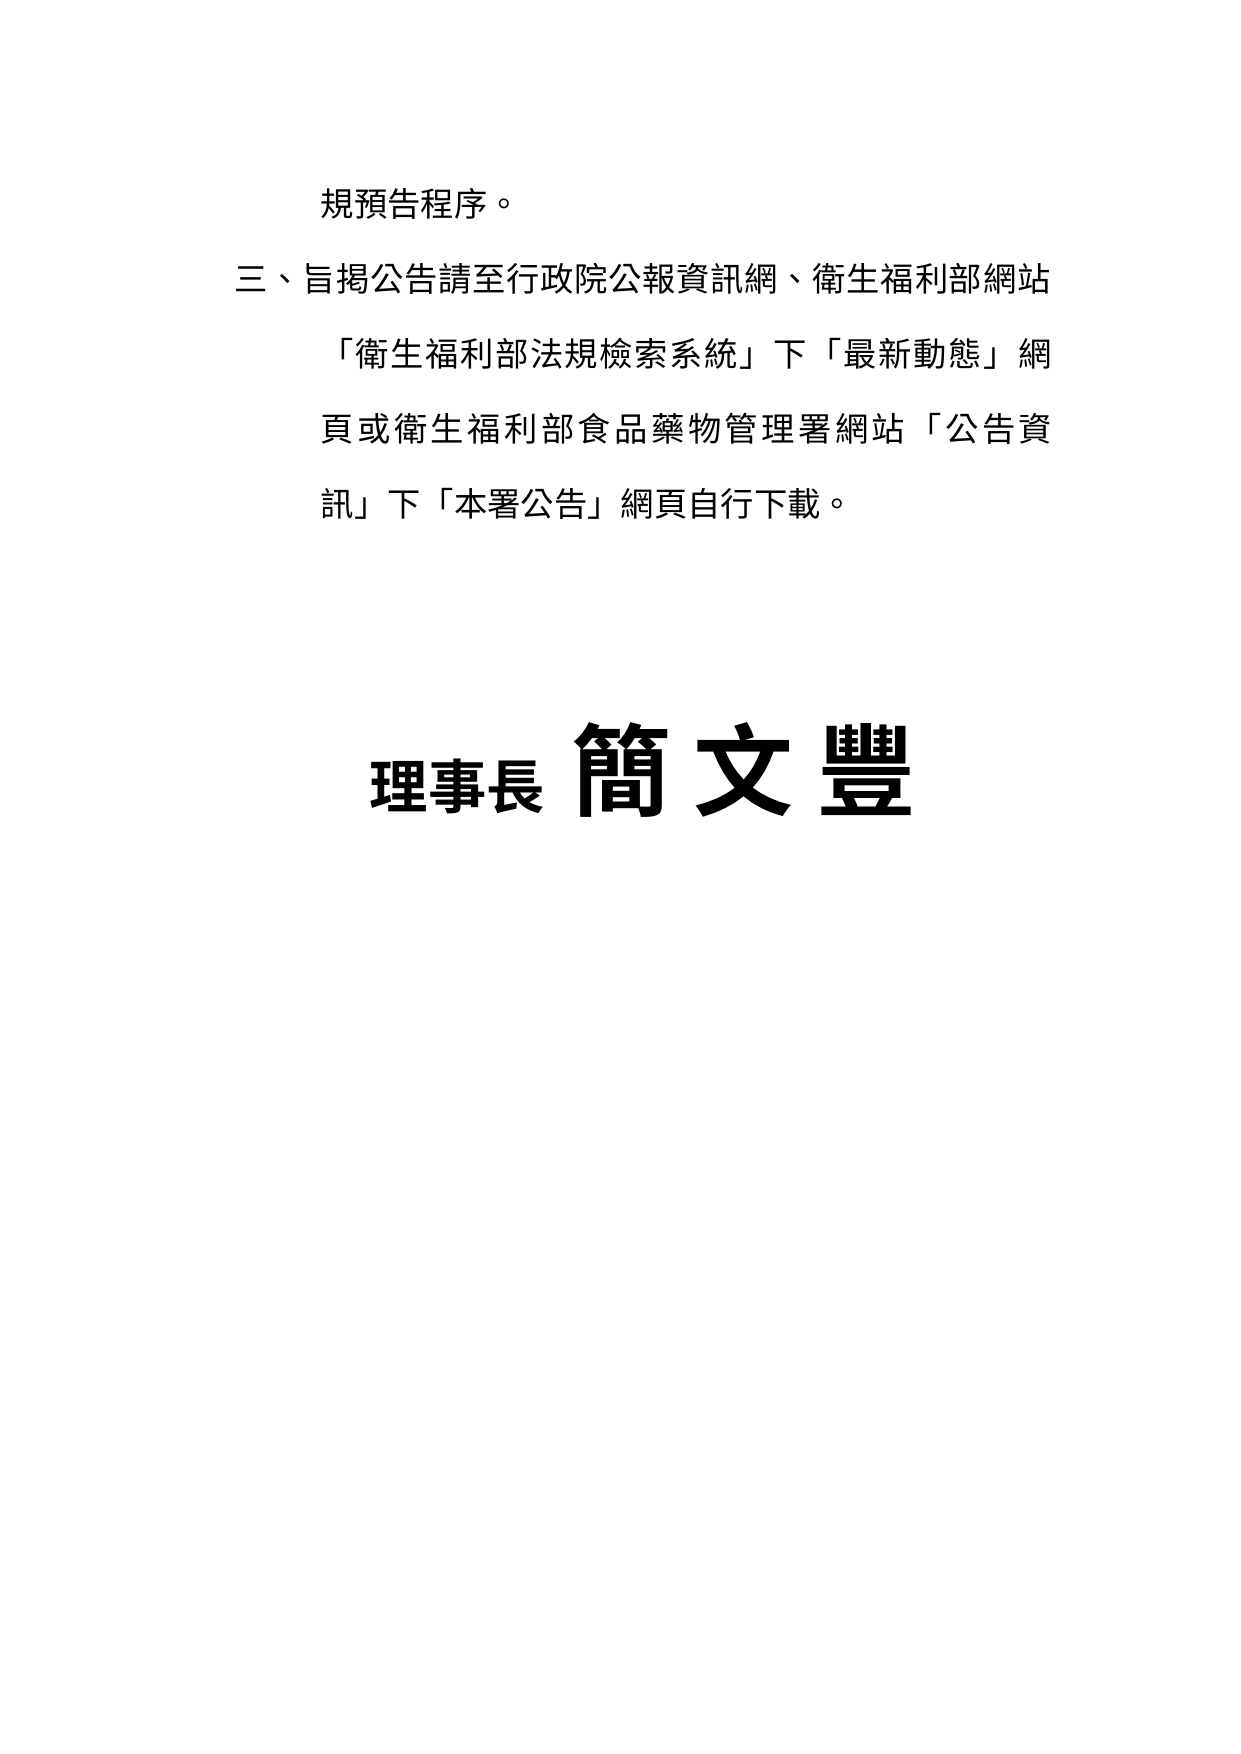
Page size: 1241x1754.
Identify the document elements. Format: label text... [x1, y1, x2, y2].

text 理事長 簡 文 豐 [188, 689, 1052, 839]
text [188, 164, 1052, 239]
text 三、旨掲公告請至行政院公報資訊網、衛生福利部網站「衛生福利部法規檢索系統」下「最新動態」網頁或衛生福利部食品藥物管理署網站「公告資訊」下「本署公告」網頁自行下載。 [188, 239, 1052, 539]
